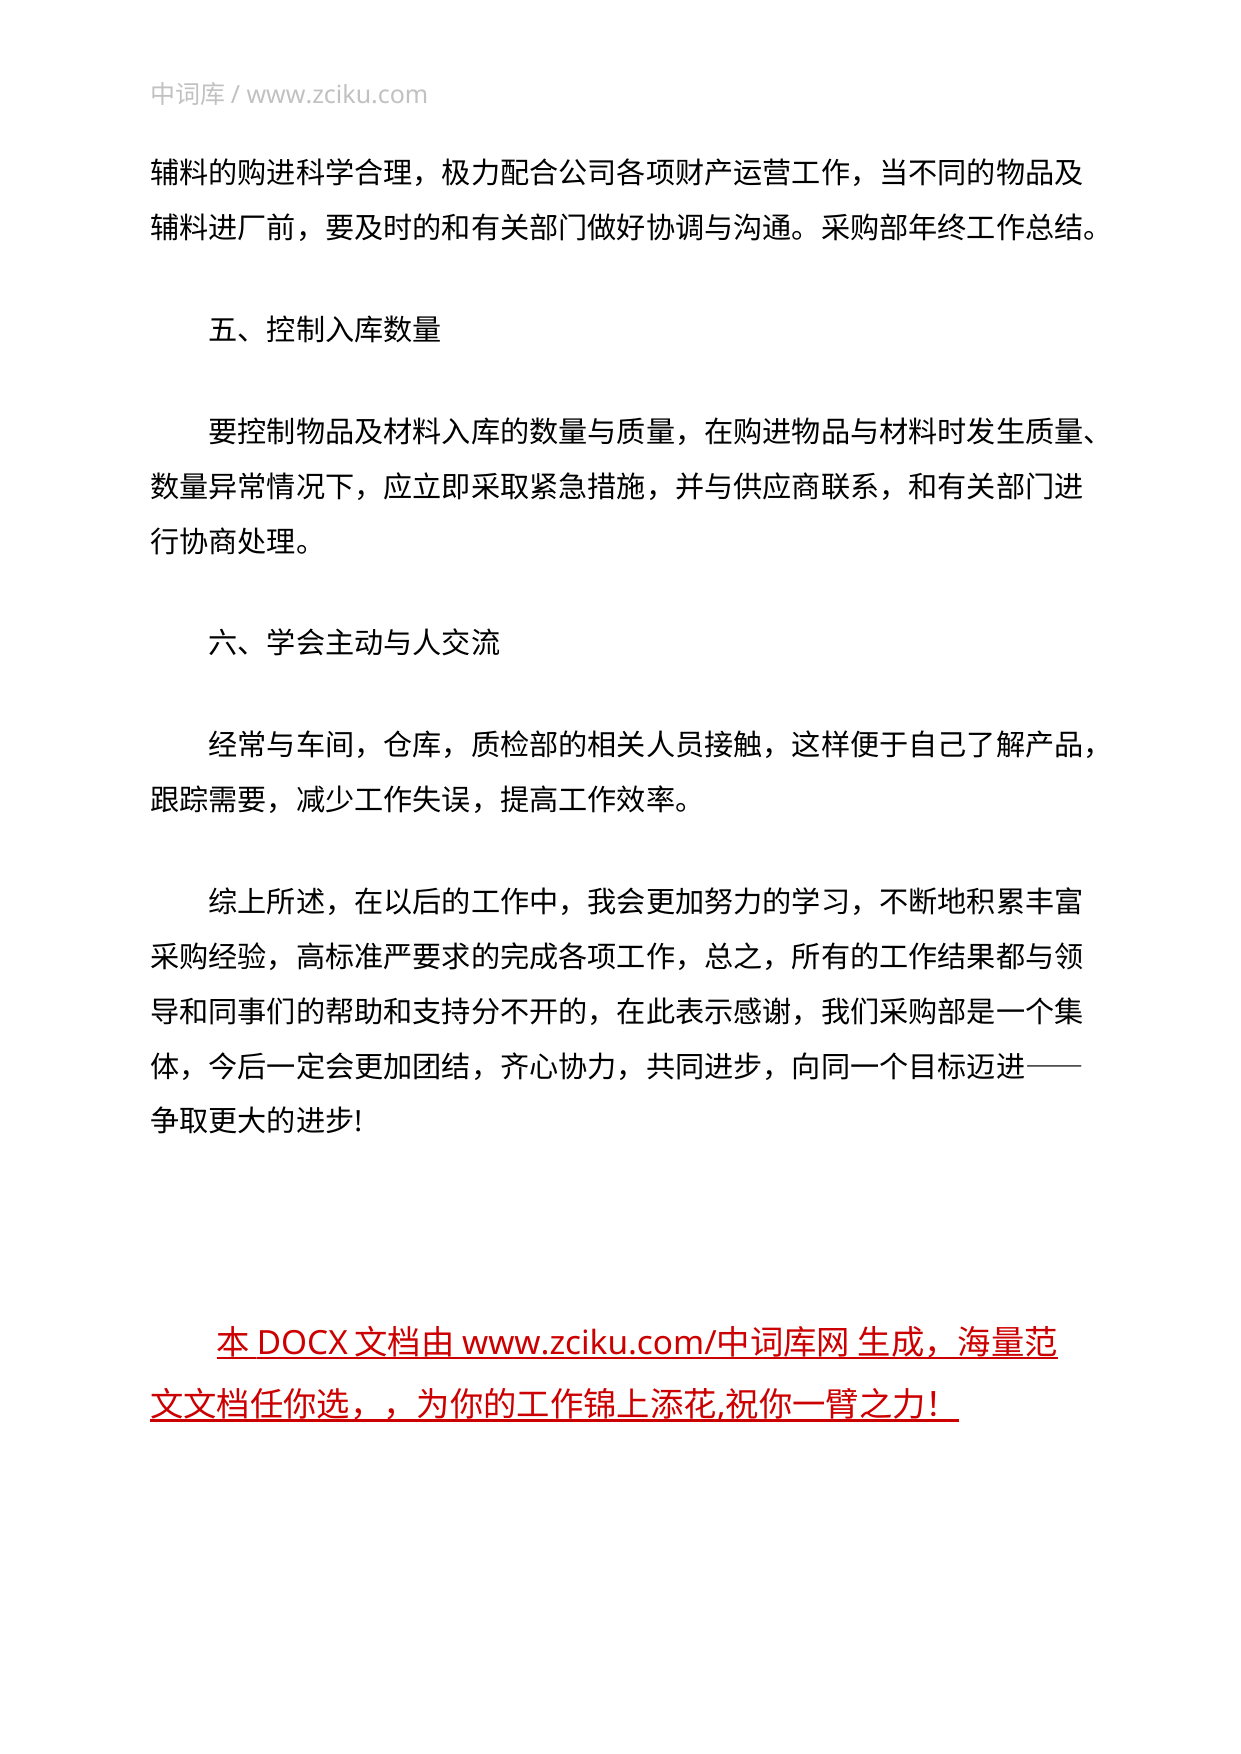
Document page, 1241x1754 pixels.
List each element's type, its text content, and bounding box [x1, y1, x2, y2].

text 综上所述，在以后的工作中，我会更加努力的学习，不断地积累丰富采购经验，高标准严要求的完成各项工作，总之，所有的工作结果都与领导和同事们的帮助和支持分不开的，在此表示感谢，我们采购部是一个集体，今后一定会更加团结，齐心协力，共同进步，向同一个目标迈进——争取更大的进步! [150, 878, 1090, 1140]
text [150, 150, 1090, 247]
text 六、学会主动与人交流 [150, 620, 1090, 662]
text 本DOCX文档由 www.zciku.com/中词库网 生成，海量范文文档任你选，，为你的工作锦上添花,祝你一臂之力！ [150, 1315, 1090, 1427]
text 要控制物品及材料入库的数量与质量，在购进物品与材料时发生质量、数量异常情况下，应立即采取紧急措施，并与供应商联系，和有关部门进行协商处理。 [150, 408, 1090, 561]
text 五、控制入库数量 [150, 307, 1090, 349]
text 经常与车间，仓库，质检部的相关人员接触，这样便于自己了解产品，跟踪需要，减少工作失误，提高工作效率。 [150, 722, 1090, 819]
